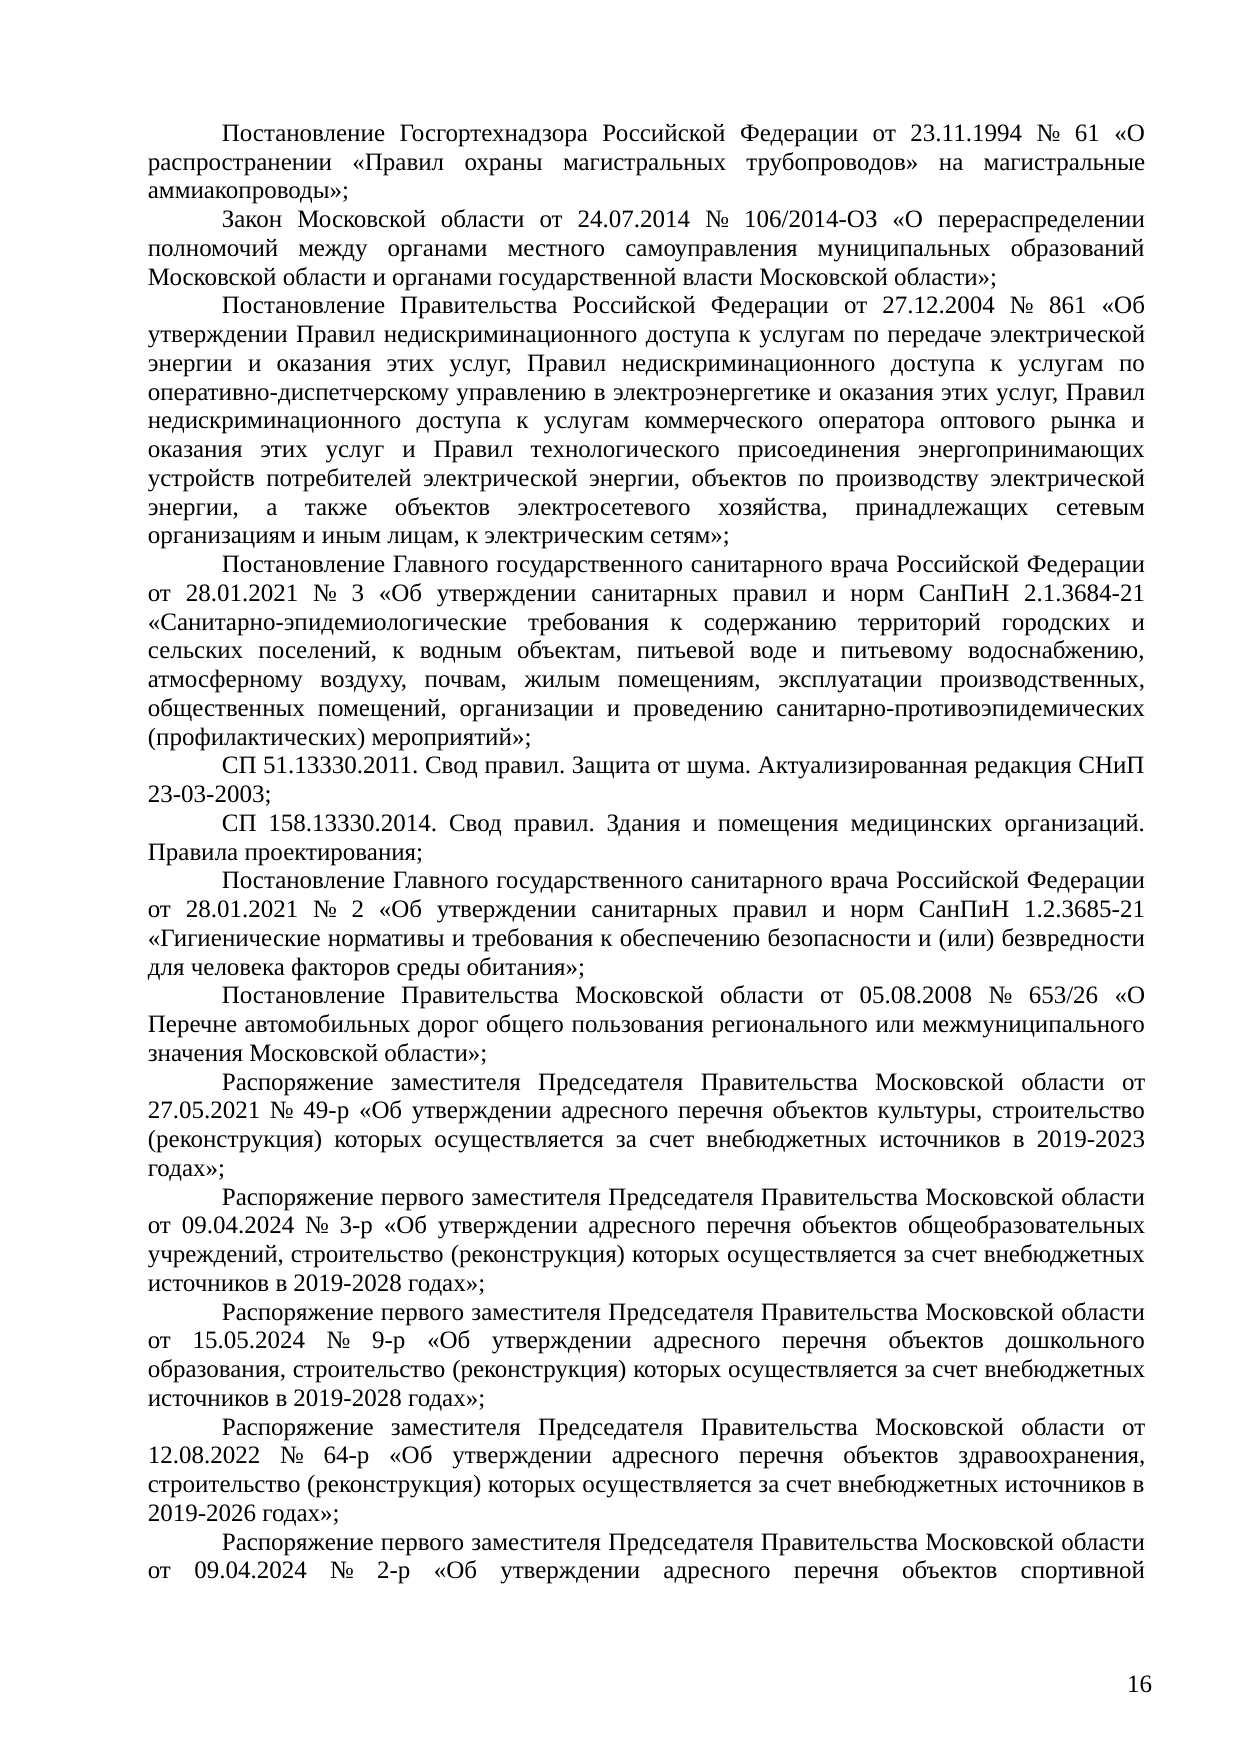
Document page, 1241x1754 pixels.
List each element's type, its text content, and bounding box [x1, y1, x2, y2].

text Распоряжение заместителя Председателя Правительства Московской области от 27.05.2021 № 49-р «Об утверждении адресного перечня объектов культуры, строительство (реконструкция) которых осуществляется за счет внебюджетных источников в 2019-2023 годах»; [148, 1067, 1146, 1182]
text Постановление Главного государственного санитарного врача Российской Федерации от 28.01.2021 № 2 «Об утверждении санитарных правил и норм СанПиН 1.2.3685-21 «Гигиенические нормативы и требования к обеспечению безопасности и (или) безвредности для человека факторов среды обитания»; [148, 866, 1146, 981]
text СП 158.13330.2014. Свод правил. Здания и помещения медицинских организаций. Правила проектирования; [148, 808, 1146, 866]
text Распоряжение заместителя Председателя Правительства Московской области от 12.08.2022 № 64-р «Об утверждении адресного перечня объектов здравоохранения, строительство (реконструкция) которых осуществляется за счет внебюджетных источников в 2019-2026 годах»; [148, 1412, 1146, 1527]
text Постановление Госгортехнадзора Российской Федерации от 23.11.1994 № 61 «О распространении «Правил охраны магистральных трубопроводов» на магистральные аммиакопроводы»; [148, 118, 1146, 204]
text Постановление Правительства Российской Федерации от 27.12.2004 № 861 «Об утверждении Правил недискриминационного доступа к услугам по передаче электрической энергии и оказания этих услуг, Правил недискриминационного доступа к услугам по оперативно-диспетчерскому управлению в электроэнергетике и оказания этих услуг, Правил недискриминационного доступа к услугам коммерческого оператора оптового рынка и оказания этих услуг и Правил технологического присоединения энергопринимающих устройств потребителей электрической энергии, объектов по производству электрической энергии, а также объектов электросетевого хозяйства, принадлежащих сетевым организациям и иным лицам, к электрическим сетям»; [148, 291, 1146, 549]
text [148, 1527, 1146, 1584]
text Закон Московской области от 24.07.2014 № 106/2014-ОЗ «О перераспределении полномочий между органами местного самоуправления муниципальных образований Московской области и органами государственной власти Московской области»; [148, 204, 1146, 291]
text Распоряжение первого заместителя Председателя Правительства Московской области от 09.04.2024 № 3-р «Об утверждении адресного перечня объектов общеобразовательных учреждений, строительство (реконструкция) которых осуществляется за счет внебюджетных источников в 2019-2028 годах»; [148, 1182, 1146, 1297]
text Распоряжение первого заместителя Председателя Правительства Московской области от 15.05.2024 № 9-р «Об утверждении адресного перечня объектов дошкольного образования, строительство (реконструкция) которых осуществляется за счет внебюджетных источников в 2019-2028 годах»; [148, 1297, 1146, 1412]
text Постановление Главного государственного санитарного врача Российской Федерации от 28.01.2021 № 3 «Об утверждении санитарных правил и норм СанПиН 2.1.3684-21 «Санитарно-эпидемиологические требования к содержанию территорий городских и сельских поселений, к водным объектам, питьевой воде и питьевому водоснабжению, атмосферному воздуху, почвам, жилым помещениям, эксплуатации производственных, общественных помещений, организации и проведению санитарно-противоэпидемических (профилактических) мероприятий»; [148, 549, 1146, 751]
text Постановление Правительства Московской области от 05.08.2008 № 653/26 «О Перечне автомобильных дорог общего пользования регионального или межмуниципального значения Московской области»; [148, 981, 1146, 1067]
text СП 51.13330.2011. Свод правил. Защита от шума. Актуализированная редакция СНиП 23-03-2003; [148, 751, 1146, 808]
